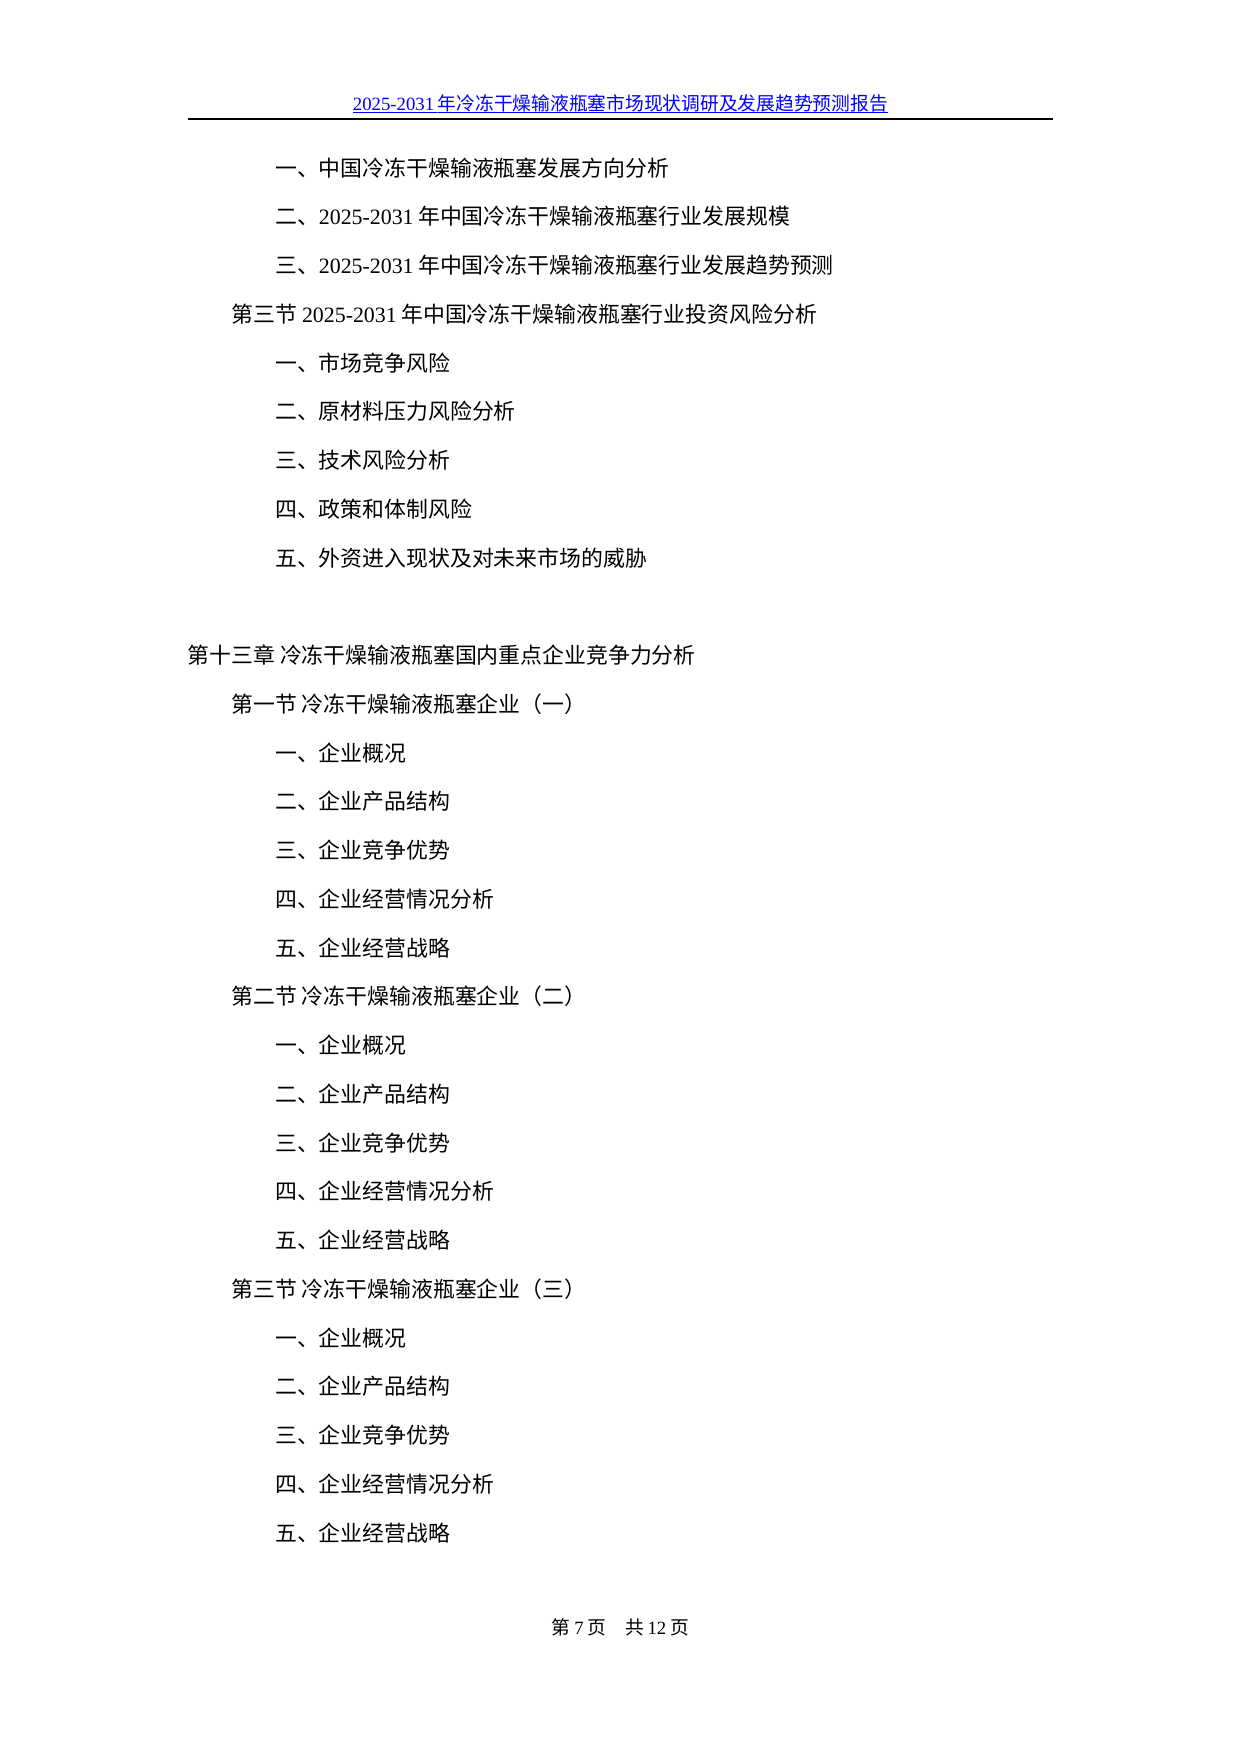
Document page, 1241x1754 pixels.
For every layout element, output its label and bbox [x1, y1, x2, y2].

text [187, 150, 1053, 1548]
